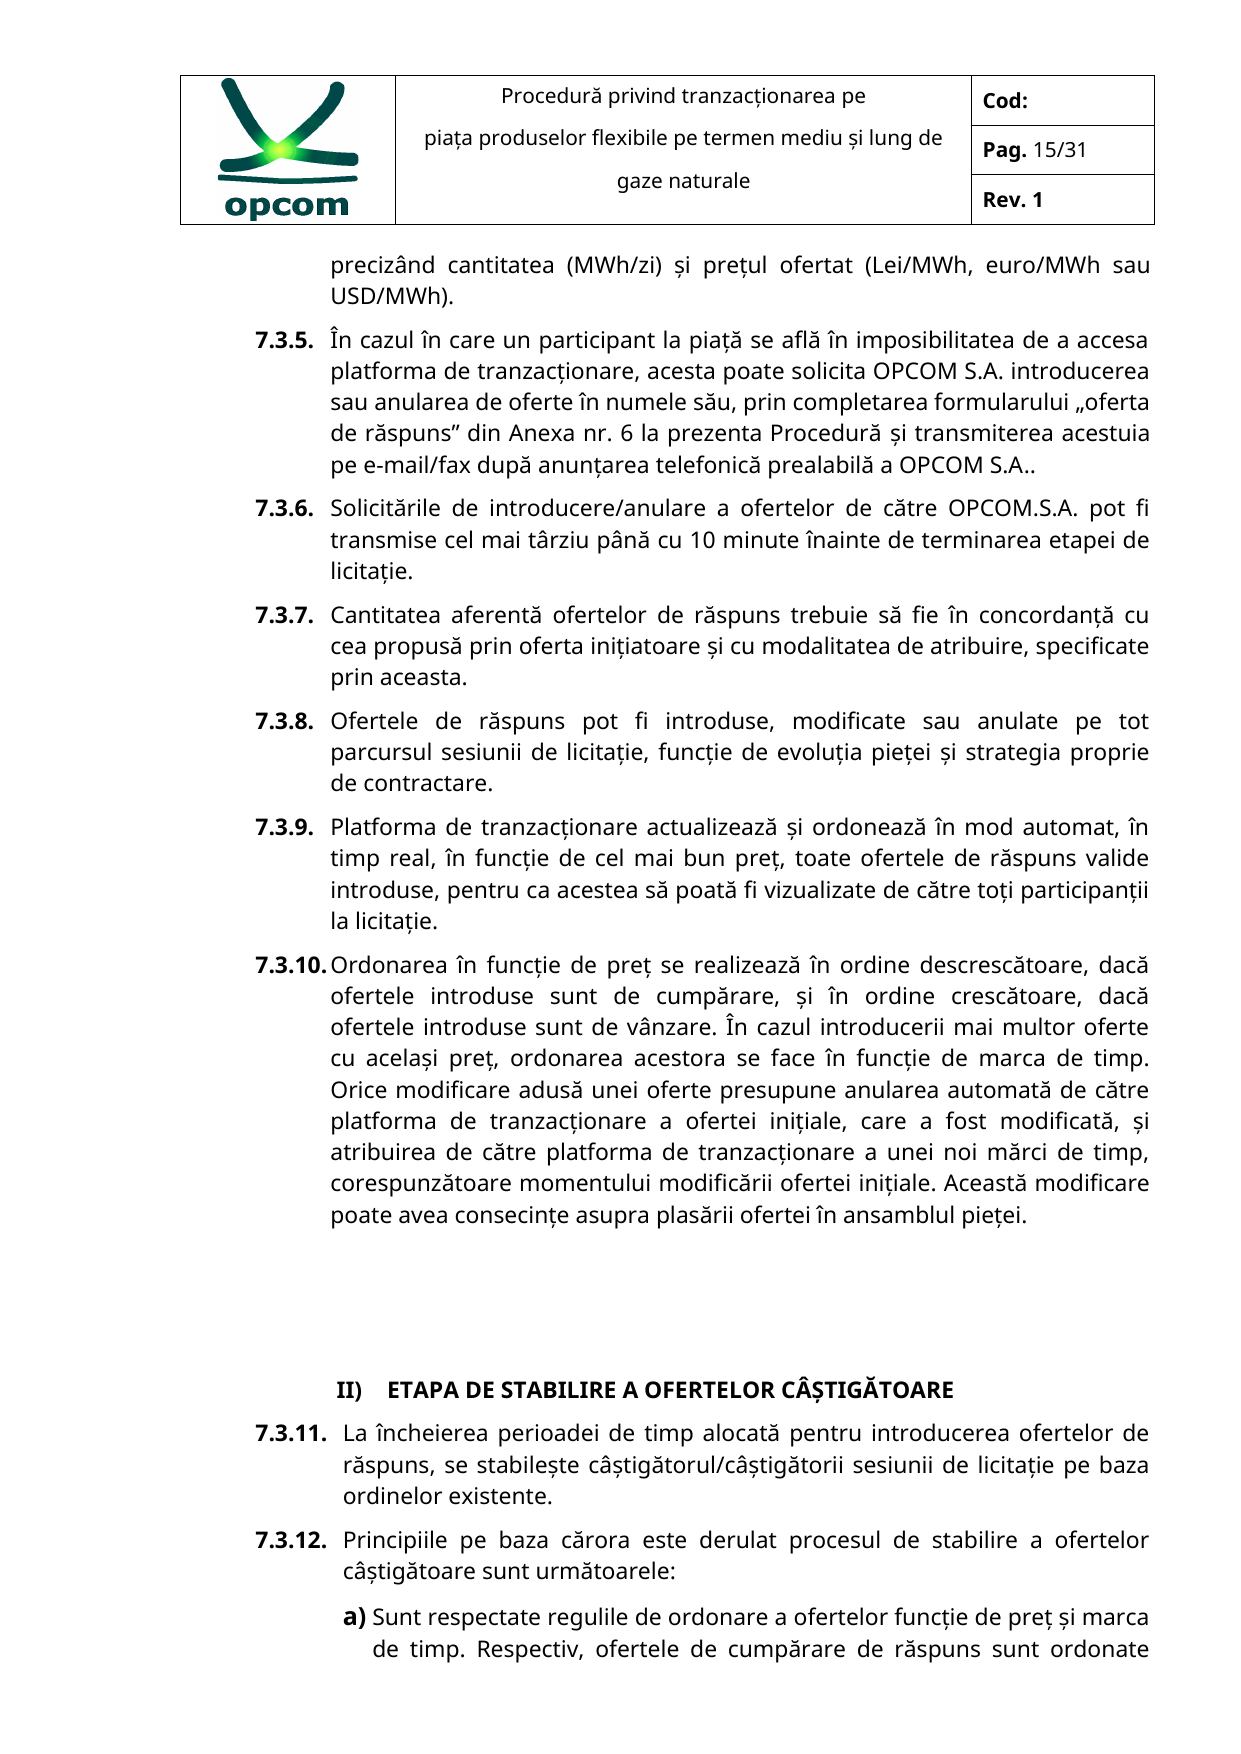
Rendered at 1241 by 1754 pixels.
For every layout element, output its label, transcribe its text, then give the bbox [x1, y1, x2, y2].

list În cazul în care un participant la piață se află în imposibilitatea de a accesa platforma de tranzacționare, acesta poate solicita OPCOM S.A. introducerea sau anularea de oferte în numele său, prin completarea formularului „oferta de răspuns” din Anexa nr. 6 la prezenta Procedură și transmiterea acestuia pe e-mail/fax după anunțarea telefonică prealabilă a OPCOM S.A.. [255, 323, 1150, 480]
list Ofertele de răspuns pot fi introduse, modificate sau anulate pe tot parcursul sesiunii de licitație, funcție de evoluția pieței și strategia proprie de contractare. [255, 705, 1150, 798]
list La încheierea perioadei de timp alocată pentru introducerea ofertelor de răspuns, se stabilește câștigătorul/câștigătorii sesiunii de licitație pe baza ordinelor existente. [255, 1417, 1150, 1511]
list Platforma de tranzacționare actualizează și ordonează în mod automat, în timp real, în funcție de cel mai bun preț, toate ofertele de răspuns valide introduse, pentru ca acestea să poată fi vizualizate de către toți participanții la licitație. [255, 811, 1150, 936]
list Principiile pe baza cărora este derulat procesul de stabilire a ofertelor câștigătoare sunt următoarele: [255, 1523, 1150, 1586]
list Solicitările de introducere/anulare a ofertelor de către OPCOM.S.A. pot fi transmise cel mai târziu până cu 10 minute înainte de terminarea etapei de licitație. [255, 492, 1150, 586]
list Ordonarea în funcție de preț se realizează în ordine descrescătoare, dacă ofertele introduse sunt de cumpărare, și în ordine crescătoare, dacă ofertele introduse sunt de vânzare. În cazul introducerii mai multor oferte cu același preț, ordonarea acestora se face în funcție de marca de timp. Orice modificare adusă unei oferte presupune anularea automată de către platforma de tranzacționare a ofertei inițiale, care a fost modificată, și atribuirea de către platforma de tranzacționare a unei noi mărci de timp, corespunzătoare momentului modificării ofertei inițiale. Această modificare poate avea consecințe asupra plasării ofertei în ansamblul pieței. [255, 948, 1150, 1230]
list ETAPA DE STABILIRE A OFERTELOR CÂȘTIGĂTOARE [336, 1373, 1150, 1405]
list Cantitatea aferentă ofertelor de răspuns trebuie să fie în concordanță cu cea propusă prin oferta inițiatoare și cu modalitatea de atribuire, specificate prin aceasta. [255, 598, 1150, 692]
picture [217, 78, 359, 221]
